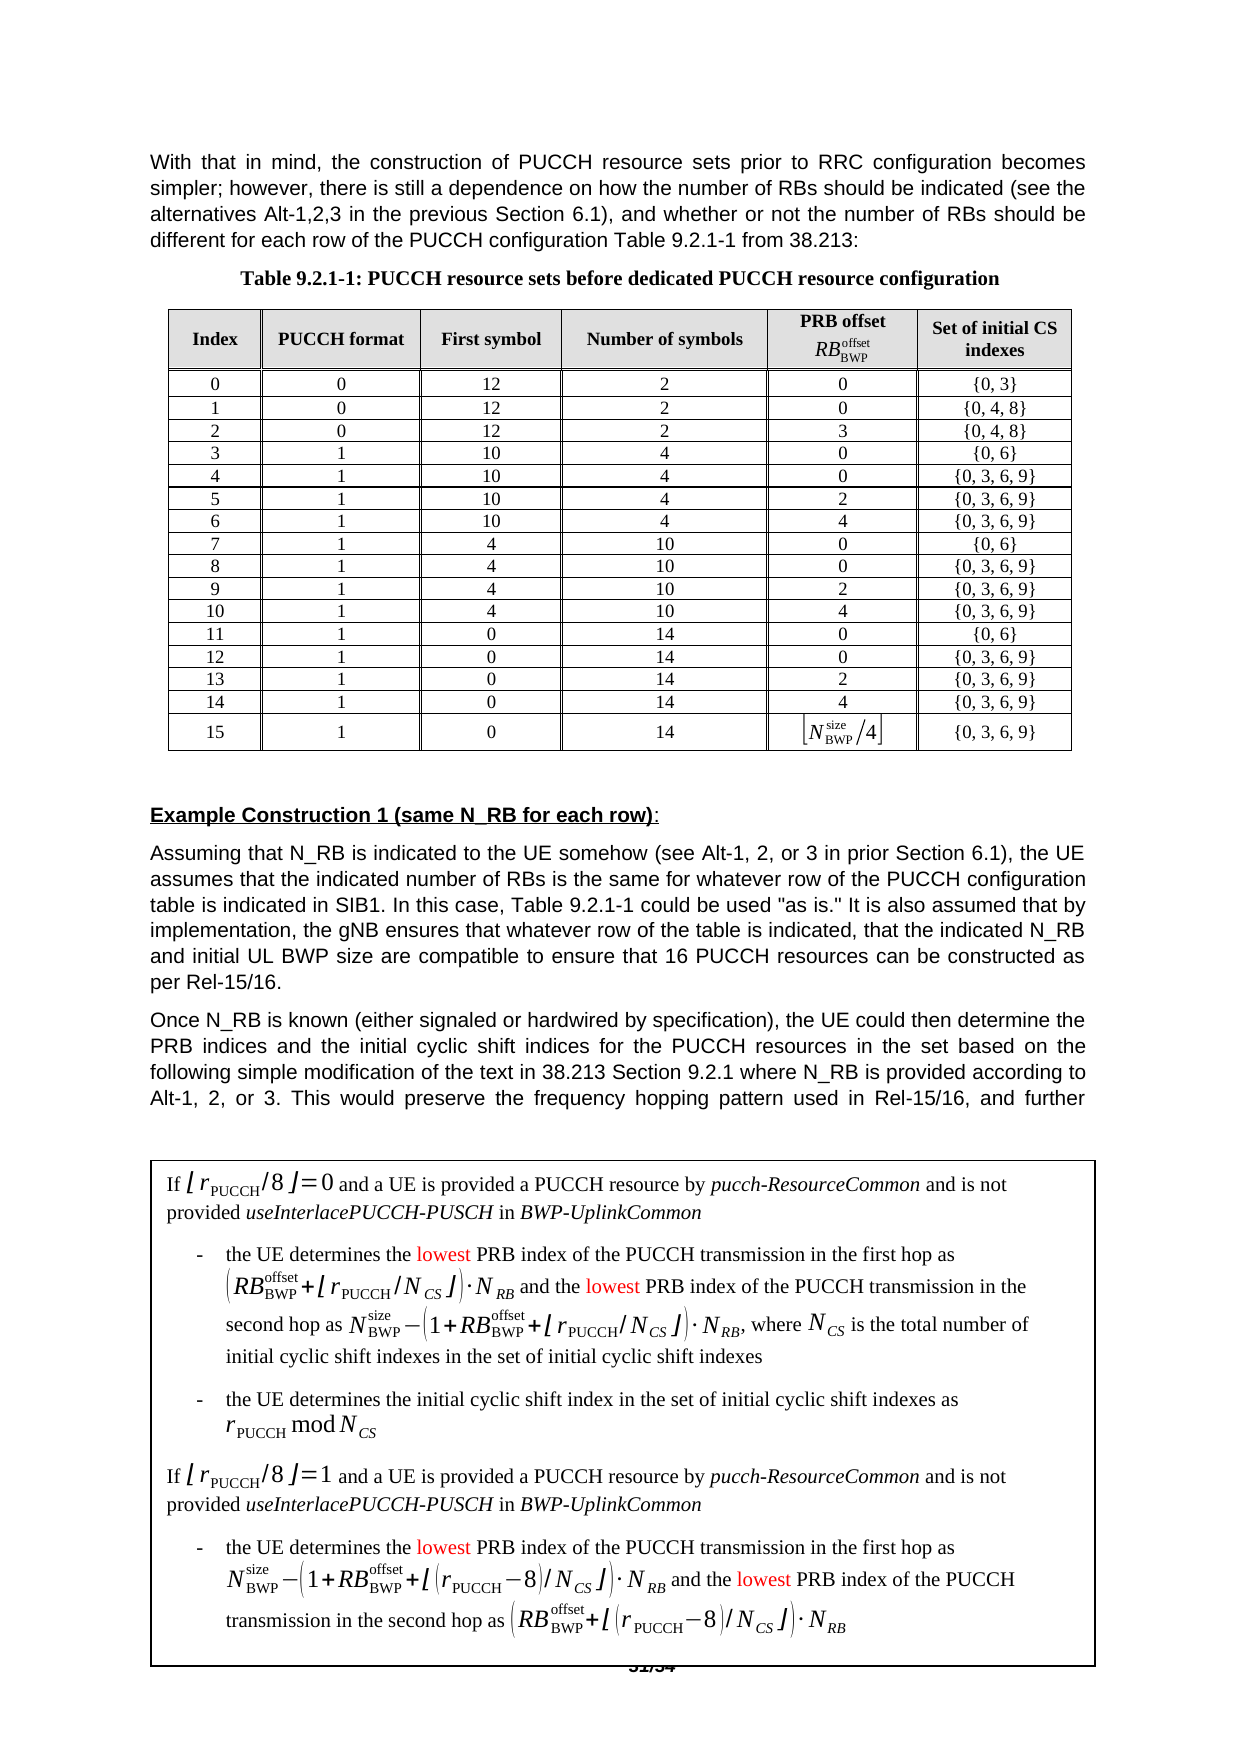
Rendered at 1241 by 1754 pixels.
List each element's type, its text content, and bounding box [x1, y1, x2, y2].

table_cell 4 [169, 465, 260, 486]
table_cell 1 [263, 510, 419, 532]
table_cell 0 [769, 371, 916, 396]
table_cell 12 [422, 420, 560, 441]
table_cell 6 [169, 510, 260, 532]
table_cell 12 [422, 397, 560, 418]
table_cell 14 [563, 623, 766, 644]
table_cell 4 [422, 600, 560, 622]
table_cell {0, 3, 6, 9} [919, 488, 1071, 509]
table_cell 2 [769, 668, 916, 690]
table_header Set of initial CS indexes [918, 310, 1071, 367]
table_cell 4 [563, 510, 766, 532]
table_cell 1 [263, 714, 419, 750]
table_cell 4 [422, 533, 560, 554]
table_cell 4 [422, 555, 560, 577]
table_cell 4 [769, 600, 916, 622]
table_cell 0 [263, 420, 419, 441]
table_cell 4 [563, 442, 766, 464]
table_cell 10 [422, 465, 560, 486]
table_cell 4 [769, 691, 916, 712]
table_header First symbol [421, 310, 561, 367]
table_cell 1 [263, 555, 419, 577]
table_cell {0, 3, 6, 9} [919, 668, 1071, 690]
table_cell 3 [169, 442, 260, 464]
table_cell 4 [563, 465, 766, 486]
table_cell 0 [422, 714, 560, 750]
table_cell 11 [169, 623, 260, 644]
table_cell 1 [263, 578, 419, 599]
table_cell 14 [563, 691, 766, 712]
table_cell 10 [422, 488, 560, 509]
table_cell {0, 3, 6, 9} [919, 646, 1071, 667]
table_cell 14 [169, 691, 260, 712]
table_cell {0, 3, 6, 9} [919, 555, 1071, 577]
table_cell 1 [263, 623, 419, 644]
table_cell {0, 6} [919, 533, 1071, 554]
table_cell 10 [563, 600, 766, 622]
table_cell 0 [769, 465, 916, 486]
table_cell 0 [263, 371, 419, 396]
table_cell 1 [263, 488, 419, 509]
table_cell 9 [169, 578, 260, 599]
table_cell 0 [422, 691, 560, 712]
table_cell 4 [769, 510, 916, 532]
table_cell {0, 3, 6, 9} [919, 510, 1071, 532]
table_cell 2 [563, 397, 766, 418]
table_cell {0, 6} [919, 442, 1071, 464]
table_cell 12 [169, 646, 260, 667]
table_cell 0 [769, 623, 916, 644]
table_cell {0, 3, 6, 9} [919, 465, 1071, 486]
table_cell 10 [563, 578, 766, 599]
table_header Index [169, 310, 260, 367]
table_cell 2 [563, 420, 766, 441]
table_cell 1 [263, 646, 419, 667]
table_cell 1 [263, 442, 419, 464]
table_cell {0, 3, 6, 9} [919, 714, 1071, 750]
table_cell 1 [263, 533, 419, 554]
table_cell 1 [169, 397, 260, 418]
table_cell [769, 714, 916, 750]
table_cell 10 [422, 442, 560, 464]
table_cell 2 [169, 420, 260, 441]
table_header Number of symbols [562, 310, 767, 367]
table_cell 1 [263, 600, 419, 622]
table_cell 15 [169, 714, 260, 750]
table_cell 7 [169, 533, 260, 554]
table_cell 10 [169, 600, 260, 622]
table_cell {0, 3, 6, 9} [919, 691, 1071, 712]
text Table 9.2.1-1: PUCCH resource sets before dedicated PUCCH resource configuration [150, 266, 1090, 290]
table_cell 5 [169, 488, 260, 509]
table_cell 14 [563, 668, 766, 690]
table_cell 3 [769, 420, 916, 441]
table_cell 10 [422, 510, 560, 532]
table_cell {0, 4, 8} [919, 397, 1071, 418]
table_cell 13 [169, 668, 260, 690]
table_cell 0 [422, 646, 560, 667]
text Once N_RB is known (either signaled or hardwired by specification), the UE could then determine the PRB indices and the initial cyclic shift indices for the PUCCH resources in the set based on the following simple modification of the text in 38.213 Section 9.2.1 where N_RB is provided according to Alt-1, 2, or 3. This would preserve the frequency hopping pattern used in Rel-15/16, and further ensure that the multi-RB PUCCH resources in the set do not overlap each other (see illustration in [12]): [150, 1008, 1087, 1110]
table_cell 14 [563, 646, 766, 667]
table_cell 2 [769, 488, 916, 509]
table_cell {0, 3, 6, 9} [919, 600, 1071, 622]
table_cell 8 [169, 555, 260, 577]
table_cell 10 [563, 533, 766, 554]
table_cell {0, 3, 6, 9} [919, 578, 1071, 599]
table_cell 0 [422, 668, 560, 690]
table_cell 4 [422, 578, 560, 599]
table_cell {0, 6} [919, 623, 1071, 644]
table_cell 0 [769, 646, 916, 667]
table_cell 10 [563, 555, 766, 577]
text Example Construction 1 (same N_RB for each row): [150, 802, 1087, 826]
table_cell 0 [169, 371, 260, 396]
text Assuming that N_RB is indicated to the UE somehow (see Alt-1, 2, or 3 in prior Section 6.1), the UE assumes that the indicated number of RBs is the same for whatever row of the PUCCH configuration table is indicated in SIB1. In this case, Table 9.2.1-1 could be used "as is." It is also assumed that by implementation, the gNB ensures that whatever row of the table is indicated, that the indicated N_RB and initial UL BWP size are compatible to ensure that 16 PUCCH resources can be constructed as per Rel-15/16. [150, 841, 1087, 994]
table_cell 1 [263, 691, 419, 712]
table_cell 0 [769, 397, 916, 418]
table_cell 1 [263, 668, 419, 690]
table_cell 0 [422, 623, 560, 644]
table_cell 0 [769, 442, 916, 464]
table_cell 12 [422, 371, 560, 396]
text With that in mind, the construction of PUCCH resource sets prior to RRC configuration becomes simpler; however, there is still a dependence on how the number of RBs should be indicated (see the alternatives Alt-1,2,3 in the previous Section 6.1), and whether or not the number of RBs should be different for each row of the PUCCH configuration Table 9.2.1-1 from 38.213: [150, 150, 1087, 251]
table_cell 2 [563, 371, 766, 396]
table_header PUCCH format [263, 310, 420, 367]
table_cell 0 [769, 533, 916, 554]
table_cell 0 [263, 397, 419, 418]
table_cell 2 [769, 578, 916, 599]
table_cell 14 [563, 714, 766, 750]
table_cell {0, 3} [919, 371, 1071, 396]
table_cell 1 [263, 465, 419, 486]
table_cell 0 [769, 555, 916, 577]
table_cell {0, 4, 8} [919, 420, 1071, 441]
table_cell 4 [563, 488, 766, 509]
table_header PRB offset [768, 310, 917, 367]
